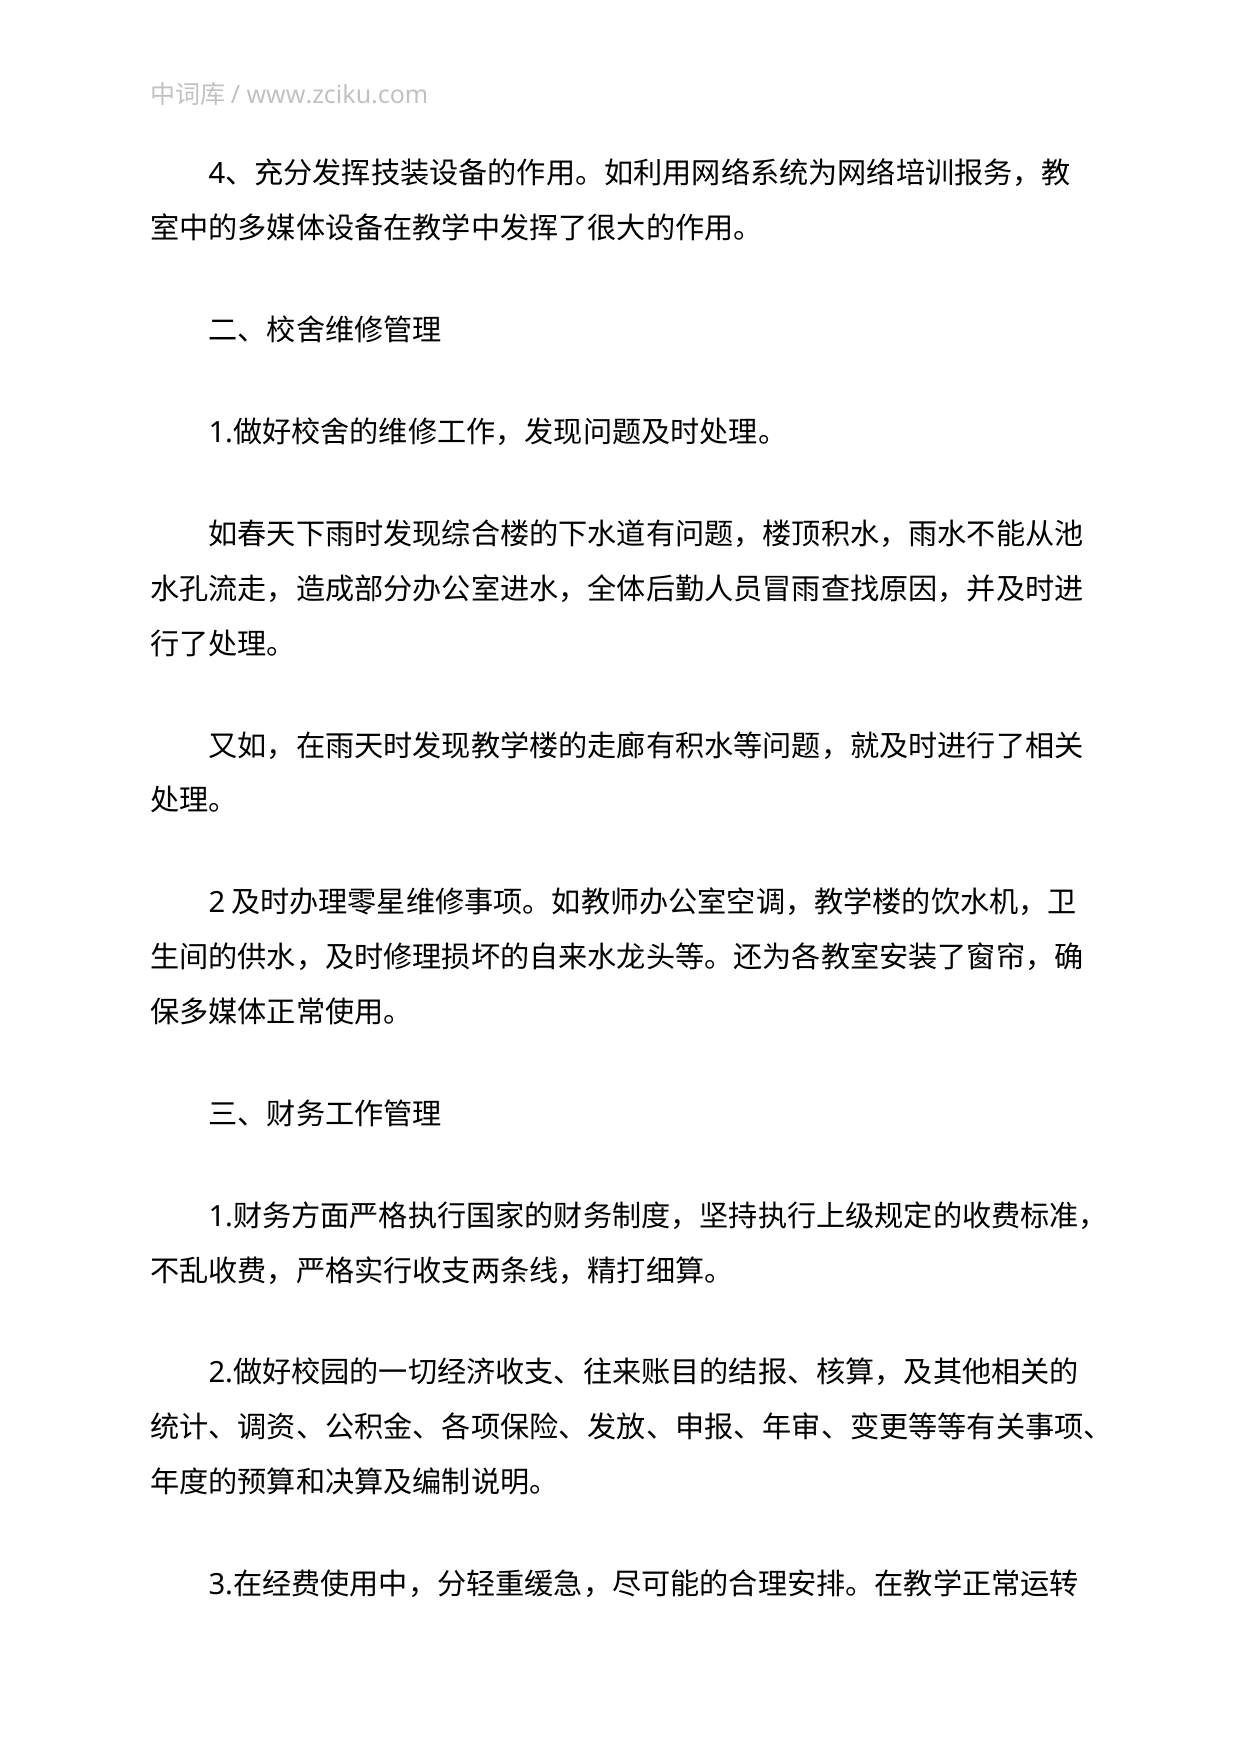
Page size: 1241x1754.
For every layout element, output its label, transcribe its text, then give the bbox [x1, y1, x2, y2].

text 1.财务方面严格执行国家的财务制度，坚持执行上级规定的收费标准，不乱收费，严格实行收支两条线，精打细算。 [150, 1192, 1090, 1289]
text 4、充分发挥技装设备的作用。如利用网络系统为网络培训报务，教室中的多媒体设备在教学中发挥了很大的作用。 [150, 150, 1090, 247]
text 2及时办理零星维修事项。如教师办公室空调，教学楼的饮水机，卫生间的供水，及时修理损坏的自来水龙头等。还为各教室安装了窗帘，确保多媒体正常使用。 [150, 879, 1090, 1031]
text 2.做好校园的一切经济收支、往来账目的结报、核算，及其他相关的统计、调资、公积金、各项保险、发放、申报、年审、变更等等有关事项、年度的预算和决算及编制说明。 [150, 1349, 1090, 1501]
text 1.做好校舍的维修工作，发现问题及时处理。 [150, 408, 1090, 451]
text 三、财务工作管理 [150, 1090, 1090, 1133]
text 又如，在雨天时发现教学楼的走廊有积水等问题，就及时进行了相关处理。 [150, 722, 1090, 819]
text 如春天下雨时发现综合楼的下水道有问题，楼顶积水，雨水不能从池水孔流走，造成部分办公室进水，全体后勤人员冒雨查找原因，并及时进行了处理。 [150, 511, 1090, 663]
text 二、校舍维修管理 [150, 307, 1090, 349]
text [150, 1561, 1090, 1603]
